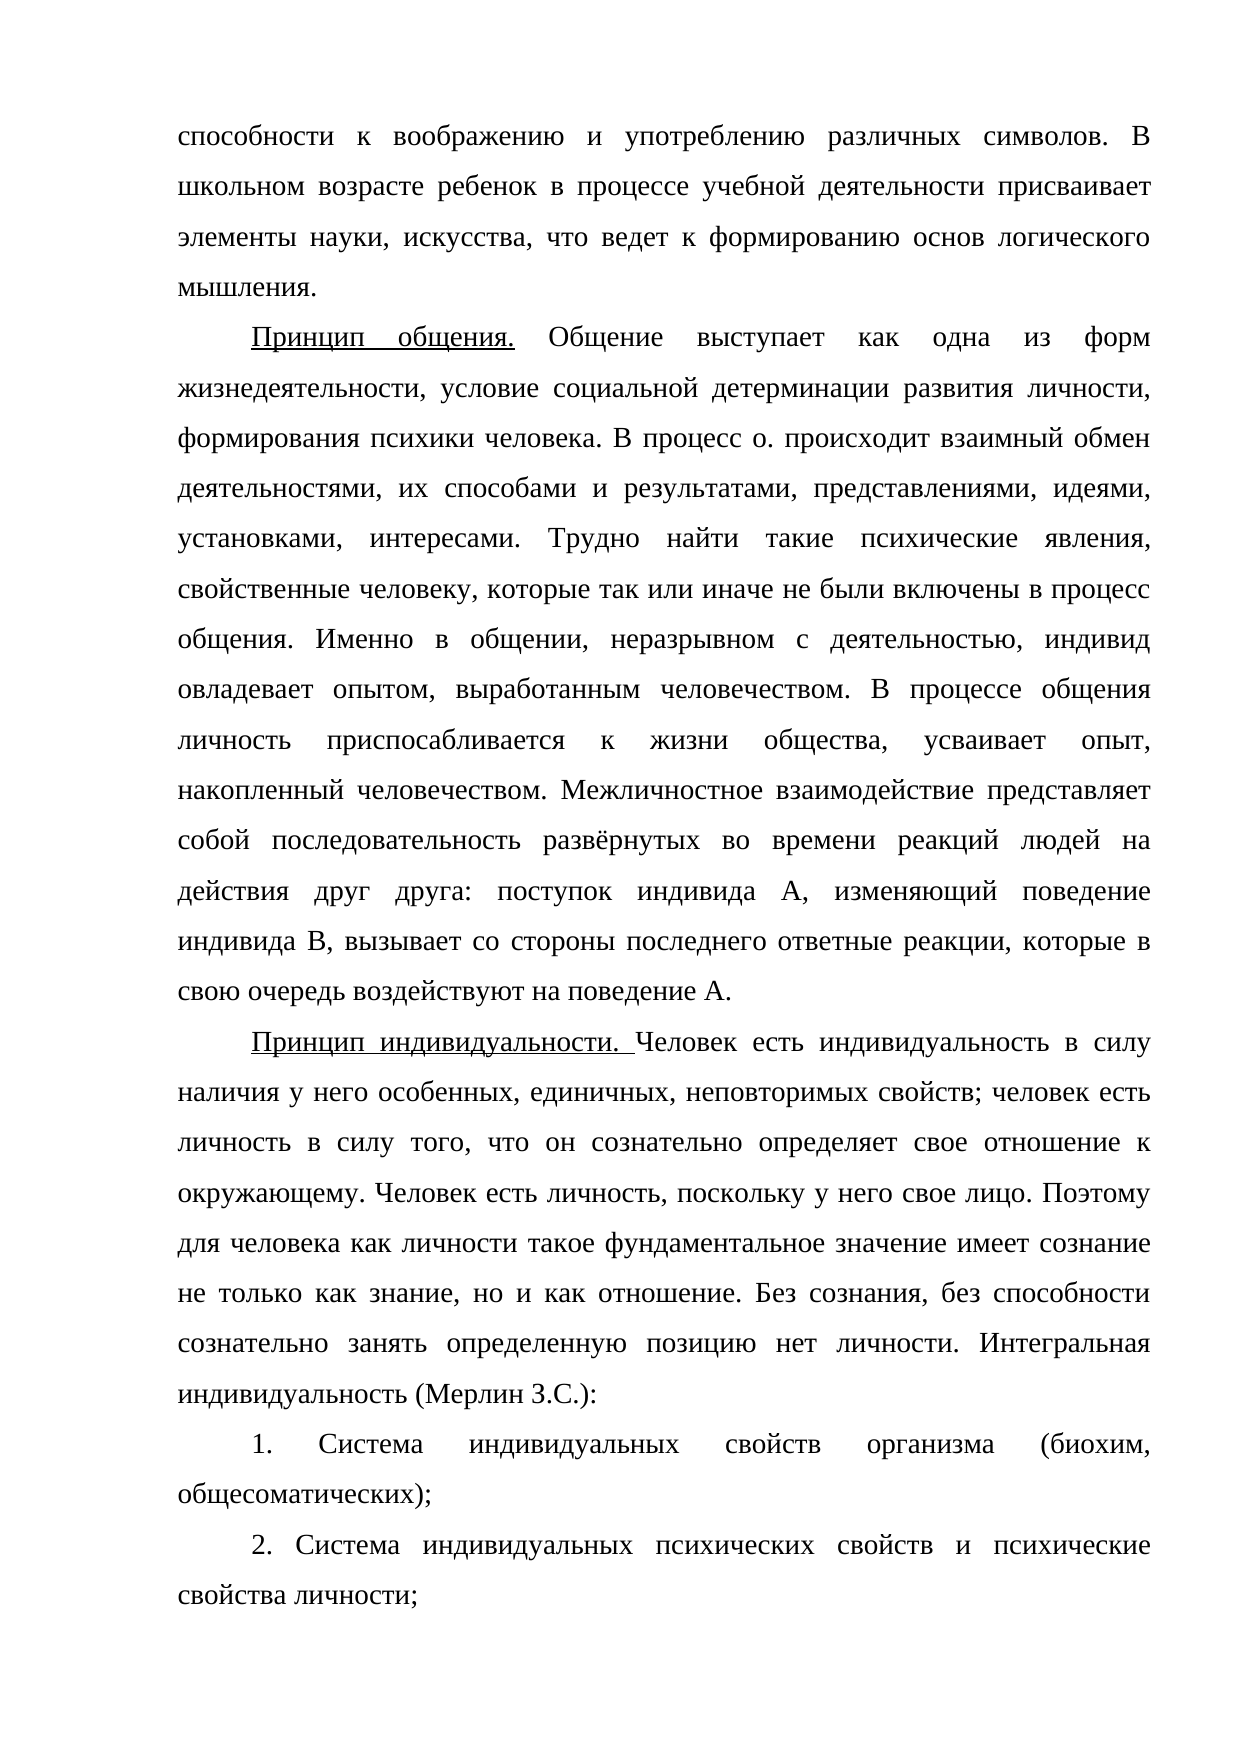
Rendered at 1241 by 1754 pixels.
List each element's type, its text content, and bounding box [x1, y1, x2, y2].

text Принцип общения. Общение выступает как одна из форм жизнедеятельности, условие социальной детерминации развития личности, формирования психики человека. В процесс о. происходит взаимный обмен деятельностями, их способами и результатами, представлениями, идеями, установками, интересами. Трудно найти такие психические явления, свойственные человеку, которые так или иначе не были включены в процесс общения. Именно в общении, неразрывном с деятельностью, индивид овладевает опытом, выработанным человечеством. В процессе общения личность приспосабливается к жизни общества, усваивает опыт, накопленный человечеством. Межличностное взаимодействие представляет собой последовательность развёрнутых во времени реакций людей на действия друг друга: поступок индивида А, изменяющий поведение индивида В, вызывает со стороны последнего ответные реакции, которые в свою очередь воздействуют на поведение А. [177, 319, 1152, 1007]
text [177, 118, 1152, 303]
text 1. Система индивидуальных свойств организма (биохим, общесоматических); [177, 1426, 1152, 1510]
text Принцип индивидуальности. Человек есть индивидуальность в силу наличия у него особенных, единичных, неповторимых свойств; человек есть личность в силу того, что он сознательно определяет свое отношение к окружающему. Человек есть личность, поскольку у него свое лицо. Поэтому для человека как личности такое фундаментальное значение имеет сознание не только как знание, но и как отношение. Без сознания, без способности сознательно занять определенную позицию нет личности. Интегральная индивидуальность (Мерлин З.С.): [177, 1024, 1152, 1409]
text 2. Система индивидуальных психических свойств и психические свойства личности; [177, 1527, 1152, 1611]
